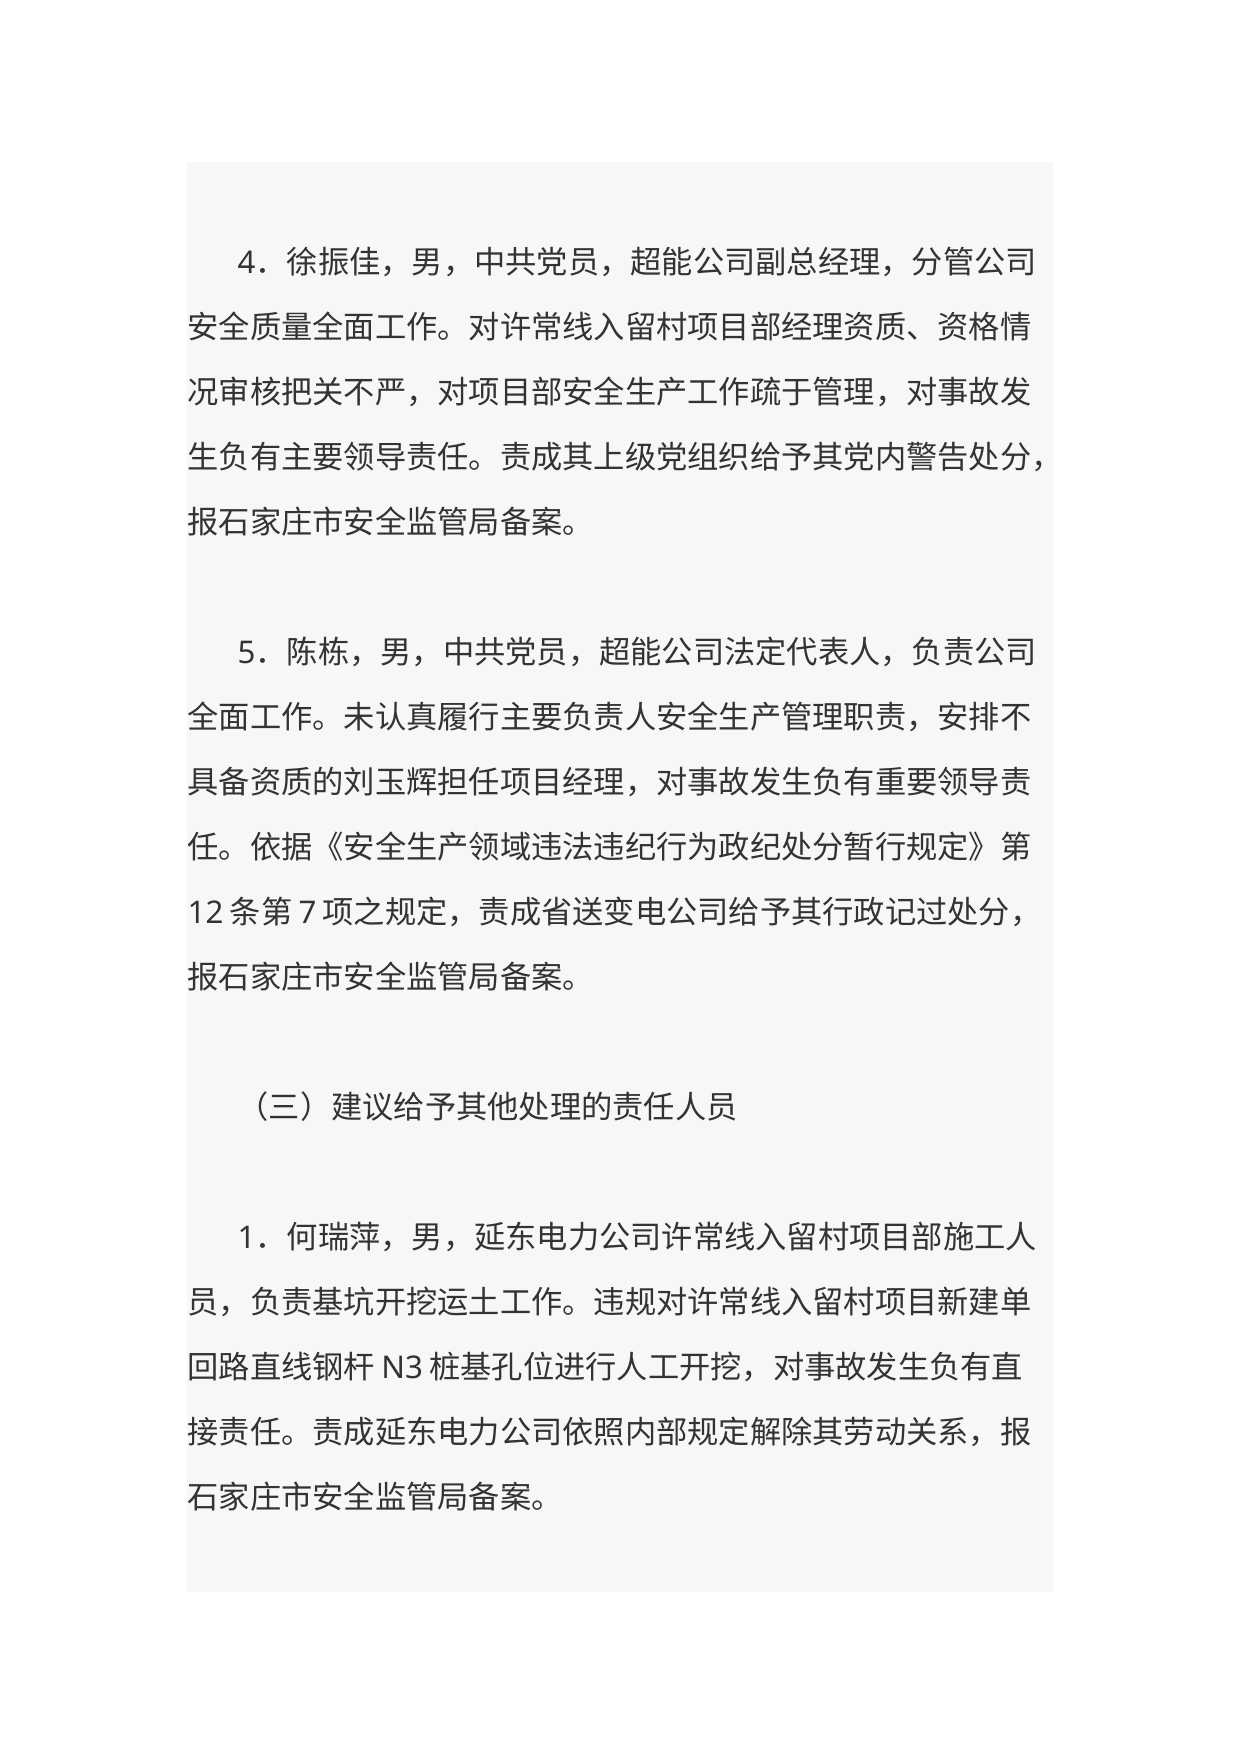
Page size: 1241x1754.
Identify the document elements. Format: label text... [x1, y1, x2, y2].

text （三）建议给予其他处理的责任人员 [187, 1072, 1053, 1137]
text 1．何瑞萍，男，延东电力公司许常线入留村项目部施工人员，负责基坑开挖运土工作。违规对许常线入留村项目新建单回路直线钢杆N3桩基孔位进行人工开挖，对事故发生负有直接责任。责成延东电力公司依照内部规定解除其劳动关系，报石家庄市安全监管局备案。 [187, 1202, 1053, 1527]
text 5．陈栋，男，中共党员，超能公司法定代表人，负责公司全面工作。未认真履行主要负责人安全生产管理职责，安排不具备资质的刘玉辉担任项目经理，对事故发生负有重要领导责任。依据《安全生产领域违法违纪行为政纪处分暂行规定》第12条第7项之规定，责成省送变电公司给予其行政记过处分，报石家庄市安全监管局备案。 [187, 617, 1053, 1007]
text 4．徐振佳，男，中共党员，超能公司副总经理，分管公司安全质量全面工作。对许常线入留村项目部经理资质、资格情况审核把关不严，对项目部安全生产工作疏于管理，对事故发生负有主要领导责任。责成其上级党组织给予其党内警告处分，报石家庄市安全监管局备案。 [187, 227, 1053, 552]
